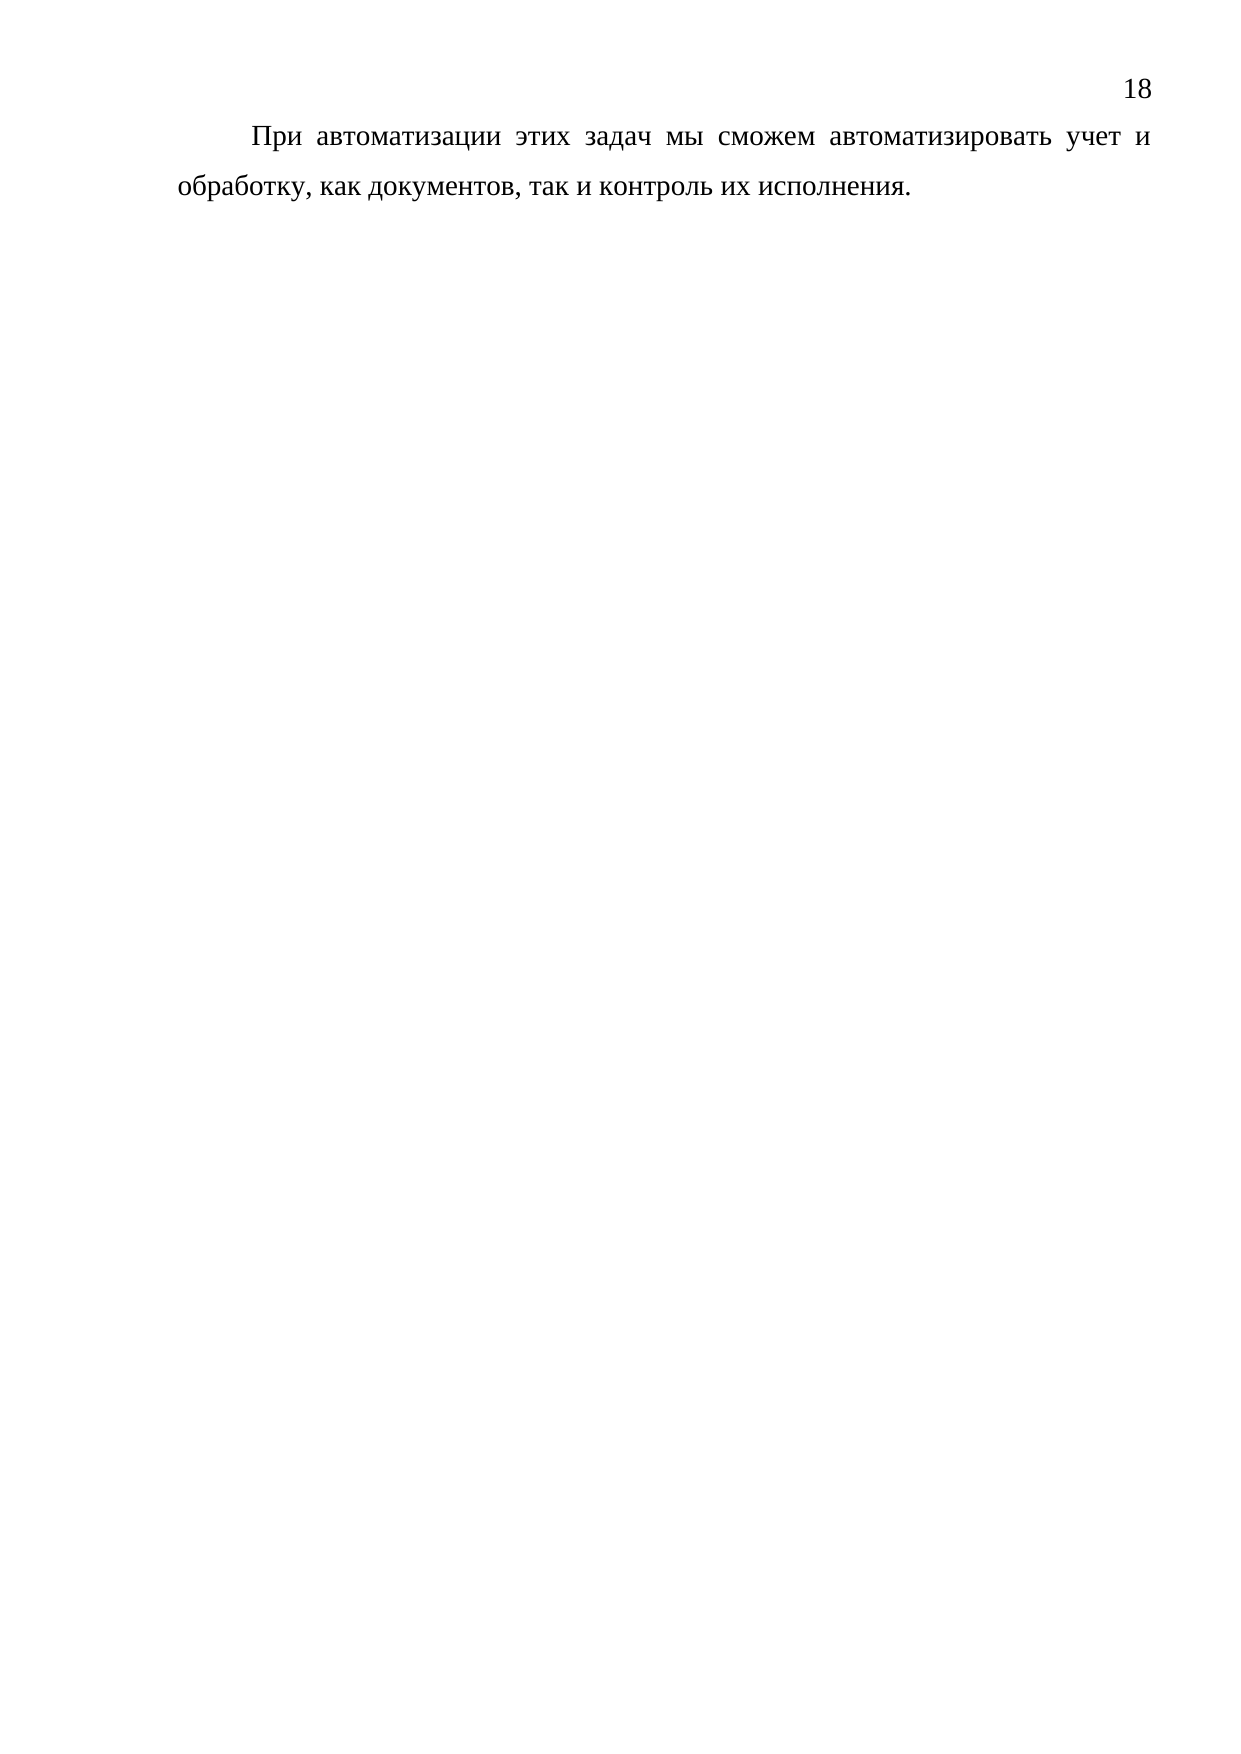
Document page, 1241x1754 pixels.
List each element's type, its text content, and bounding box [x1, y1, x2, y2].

text При автоматизации этих задач мы сможем автоматизировать учет и обработку, как документов, так и контроль их исполнения. [177, 118, 1152, 202]
